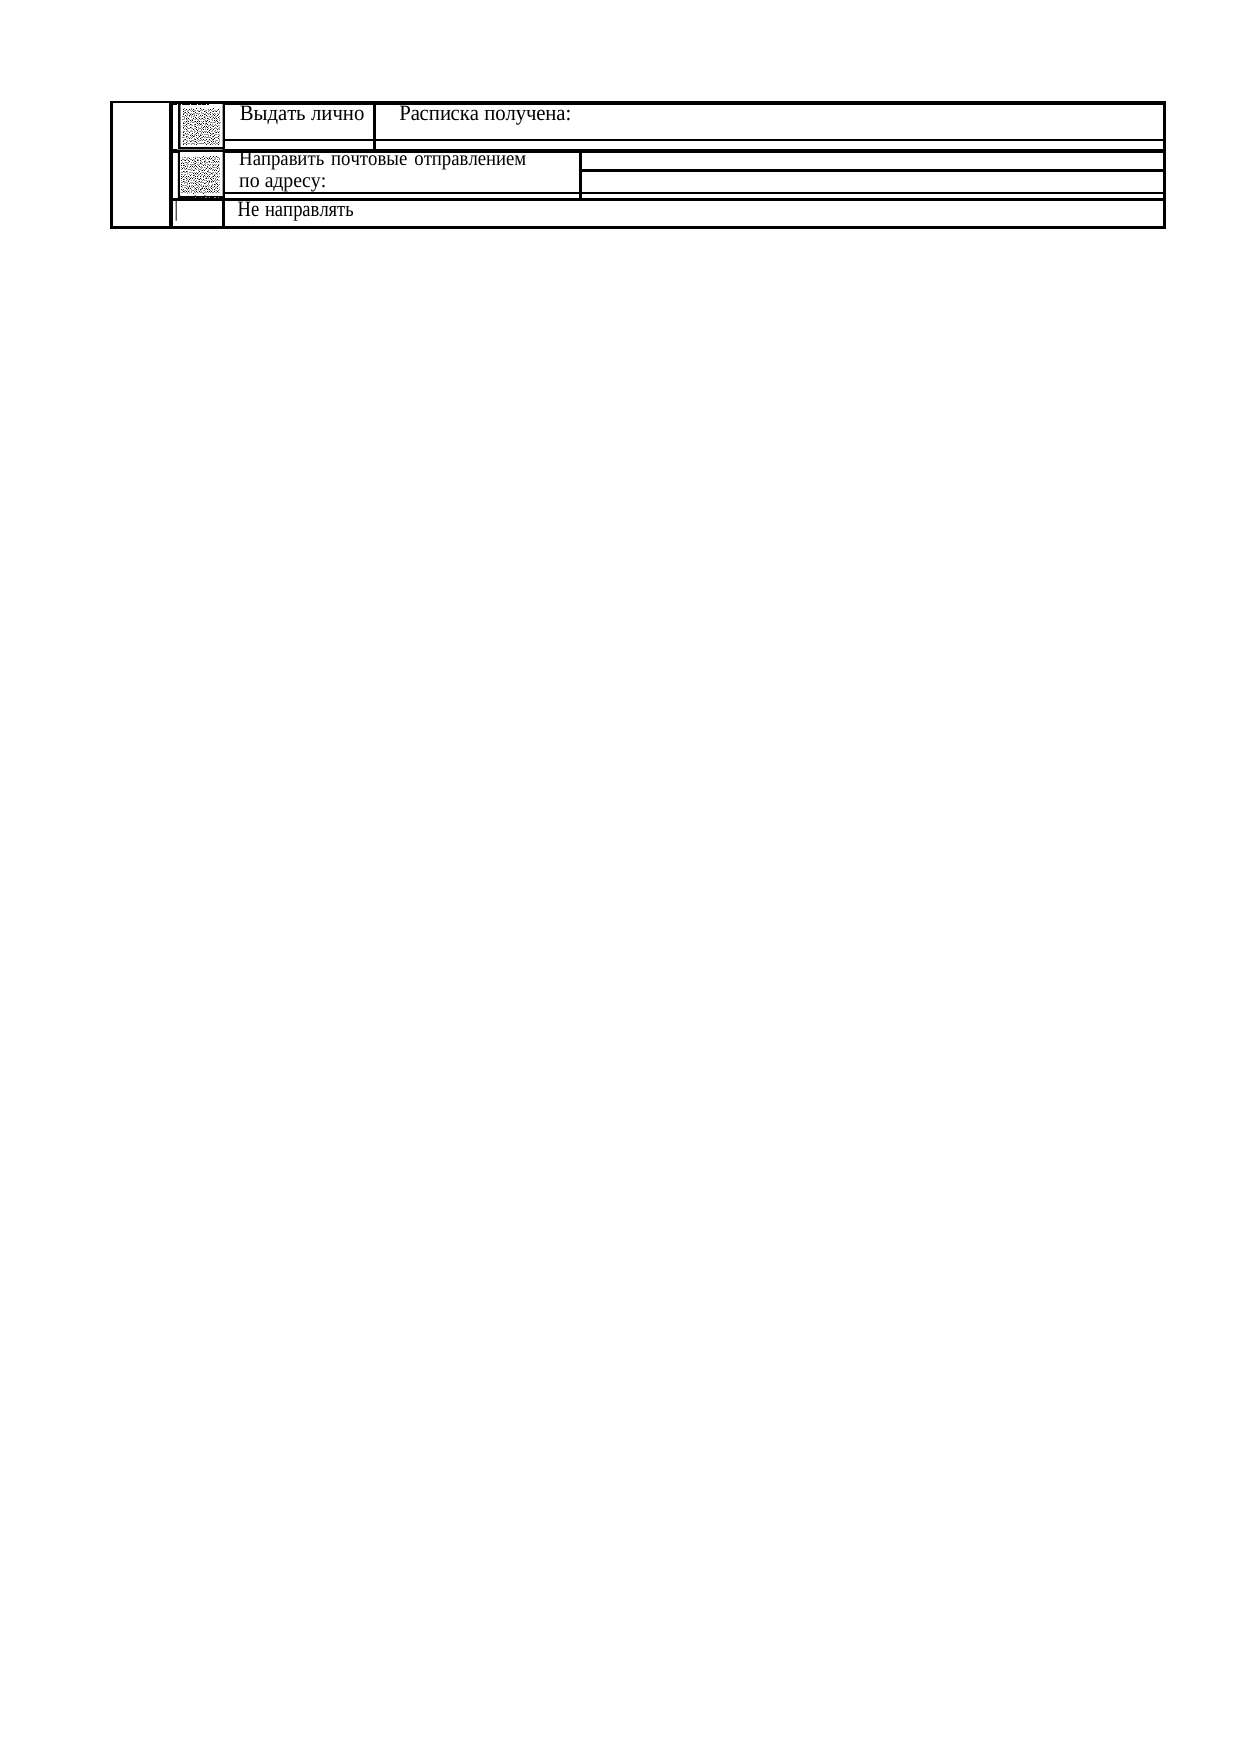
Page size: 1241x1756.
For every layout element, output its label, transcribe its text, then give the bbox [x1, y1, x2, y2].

table_header Выдать лично [225, 105, 373, 139]
table_cell [582, 172, 1163, 192]
table_cell Направить почтовые отправлением по адресу: [225, 153, 579, 192]
picture [177, 104, 223, 150]
table_cell [582, 153, 1163, 169]
table_cell [225, 141, 373, 149]
table_header [113, 103, 169, 226]
table_cell Не направлять [225, 201, 1163, 226]
picture [177, 152, 223, 198]
table_cell | [173, 201, 222, 226]
table_header [173, 105, 177, 149]
table_cell [173, 153, 177, 197]
table_header Расписка получена: [376, 105, 1163, 139]
table_cell [376, 141, 1163, 149]
